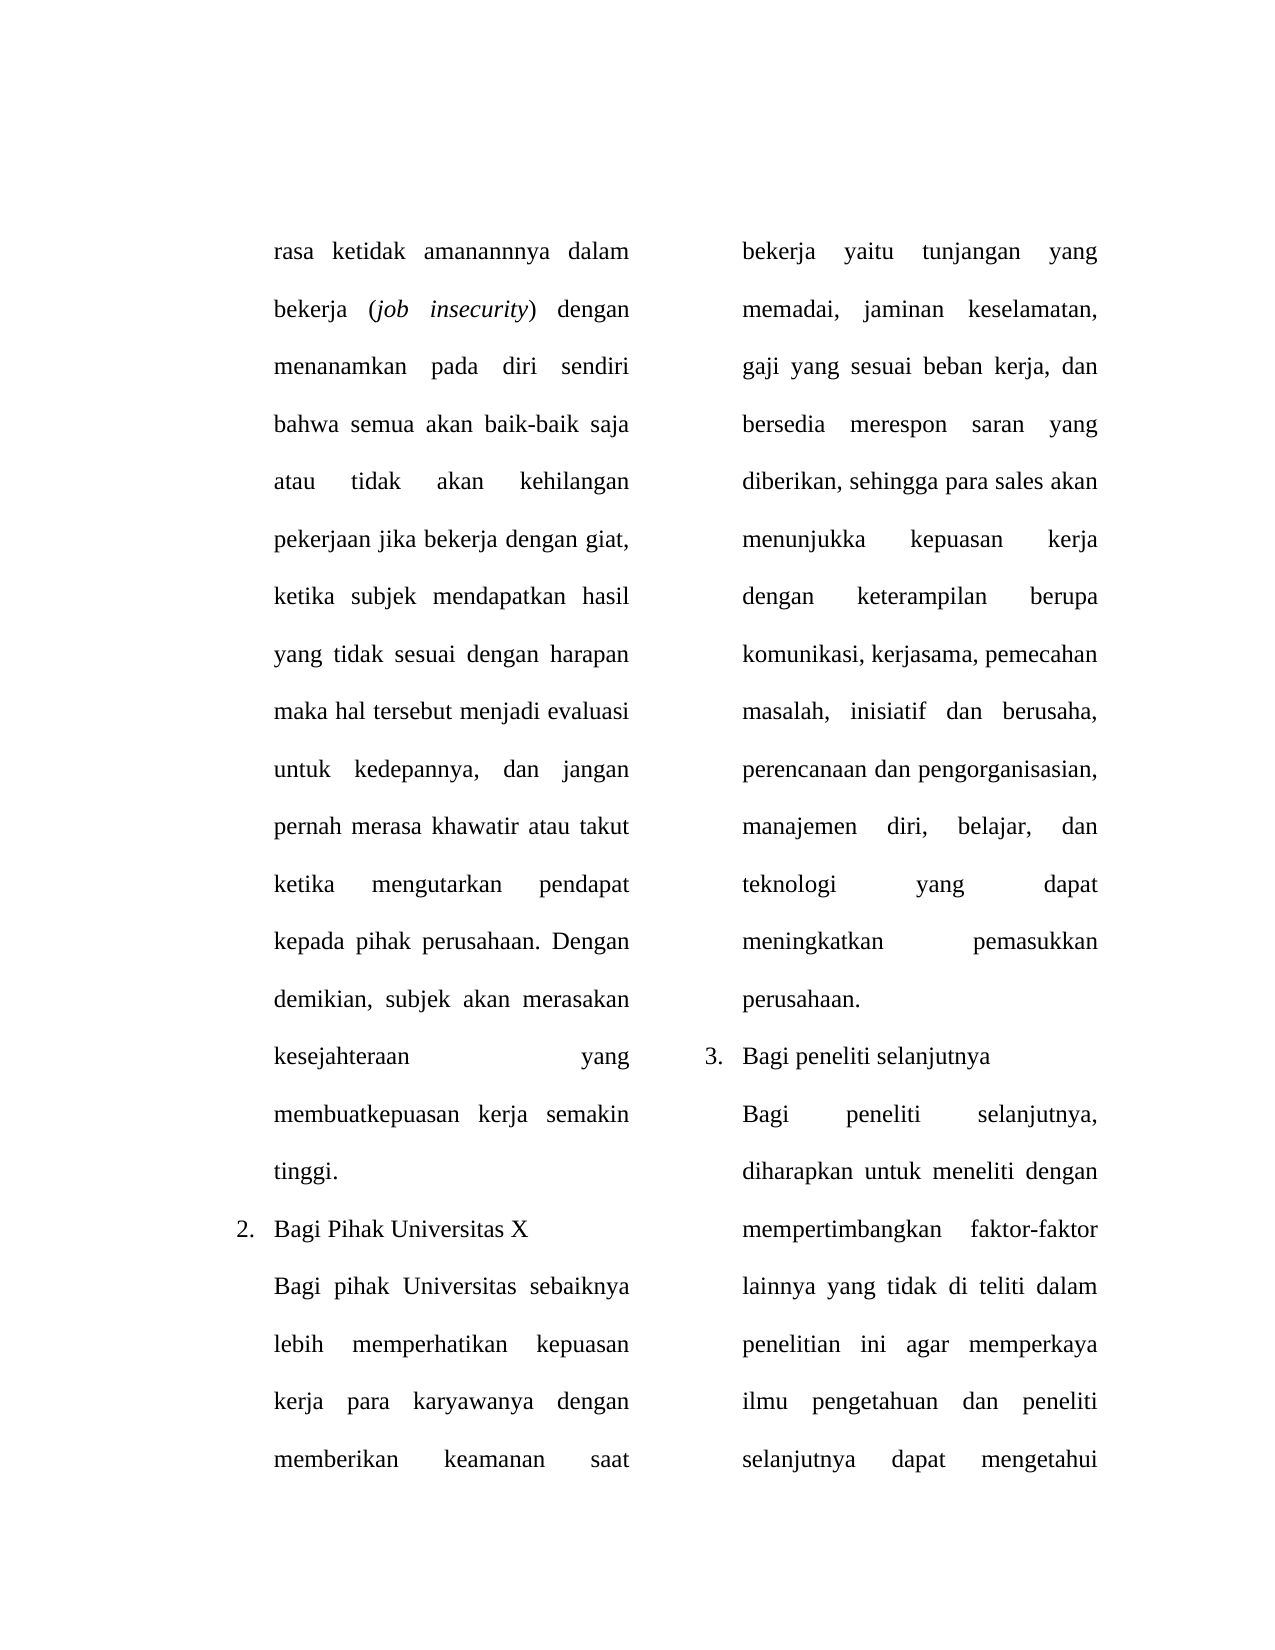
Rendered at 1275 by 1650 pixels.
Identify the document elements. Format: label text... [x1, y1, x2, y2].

list Bagi pihak Universitas sebaiknya lebih memperhatikan kepuasan kerja para karyawanya dengan memberikan keamanan saat bekerja yaitu tunjangan yang memadai, jaminan keselamatan, gaji yang sesuai beban kerja, dan bersedia merespon saran yang diberikan, sehingga para sales akan menunjukka kepuasan kerja dengan keterampilan berupa komunikasi, kerjasama, pemecahan [274, 1271, 629, 1472]
list Bagi peneliti selanjutnya [704, 1041, 1098, 1070]
list masalah, inisiatif dan berusaha, perencanaan dan pengorganisasian, manajemen diri, belajar, dan teknologi yang dapat meningkatkan pemasukkan perusahaan. [742, 696, 1098, 1012]
list Bagi pihak Universitas sebaiknya lebih memperhatikan kepuasan kerja para karyawanya dengan memberikan keamanan saat bekerja yaitu tunjangan yang memadai, jaminan keselamatan, gaji yang sesuai beban kerja, dan bersedia merespon saran yang diberikan, sehingga para sales akan menunjukka kepuasan kerja dengan keterampilan berupa komunikasi, kerjasama, pemecahan [742, 236, 1098, 667]
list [742, 1099, 1098, 1472]
list Bagi Pihak Universitas X [236, 1214, 629, 1242]
